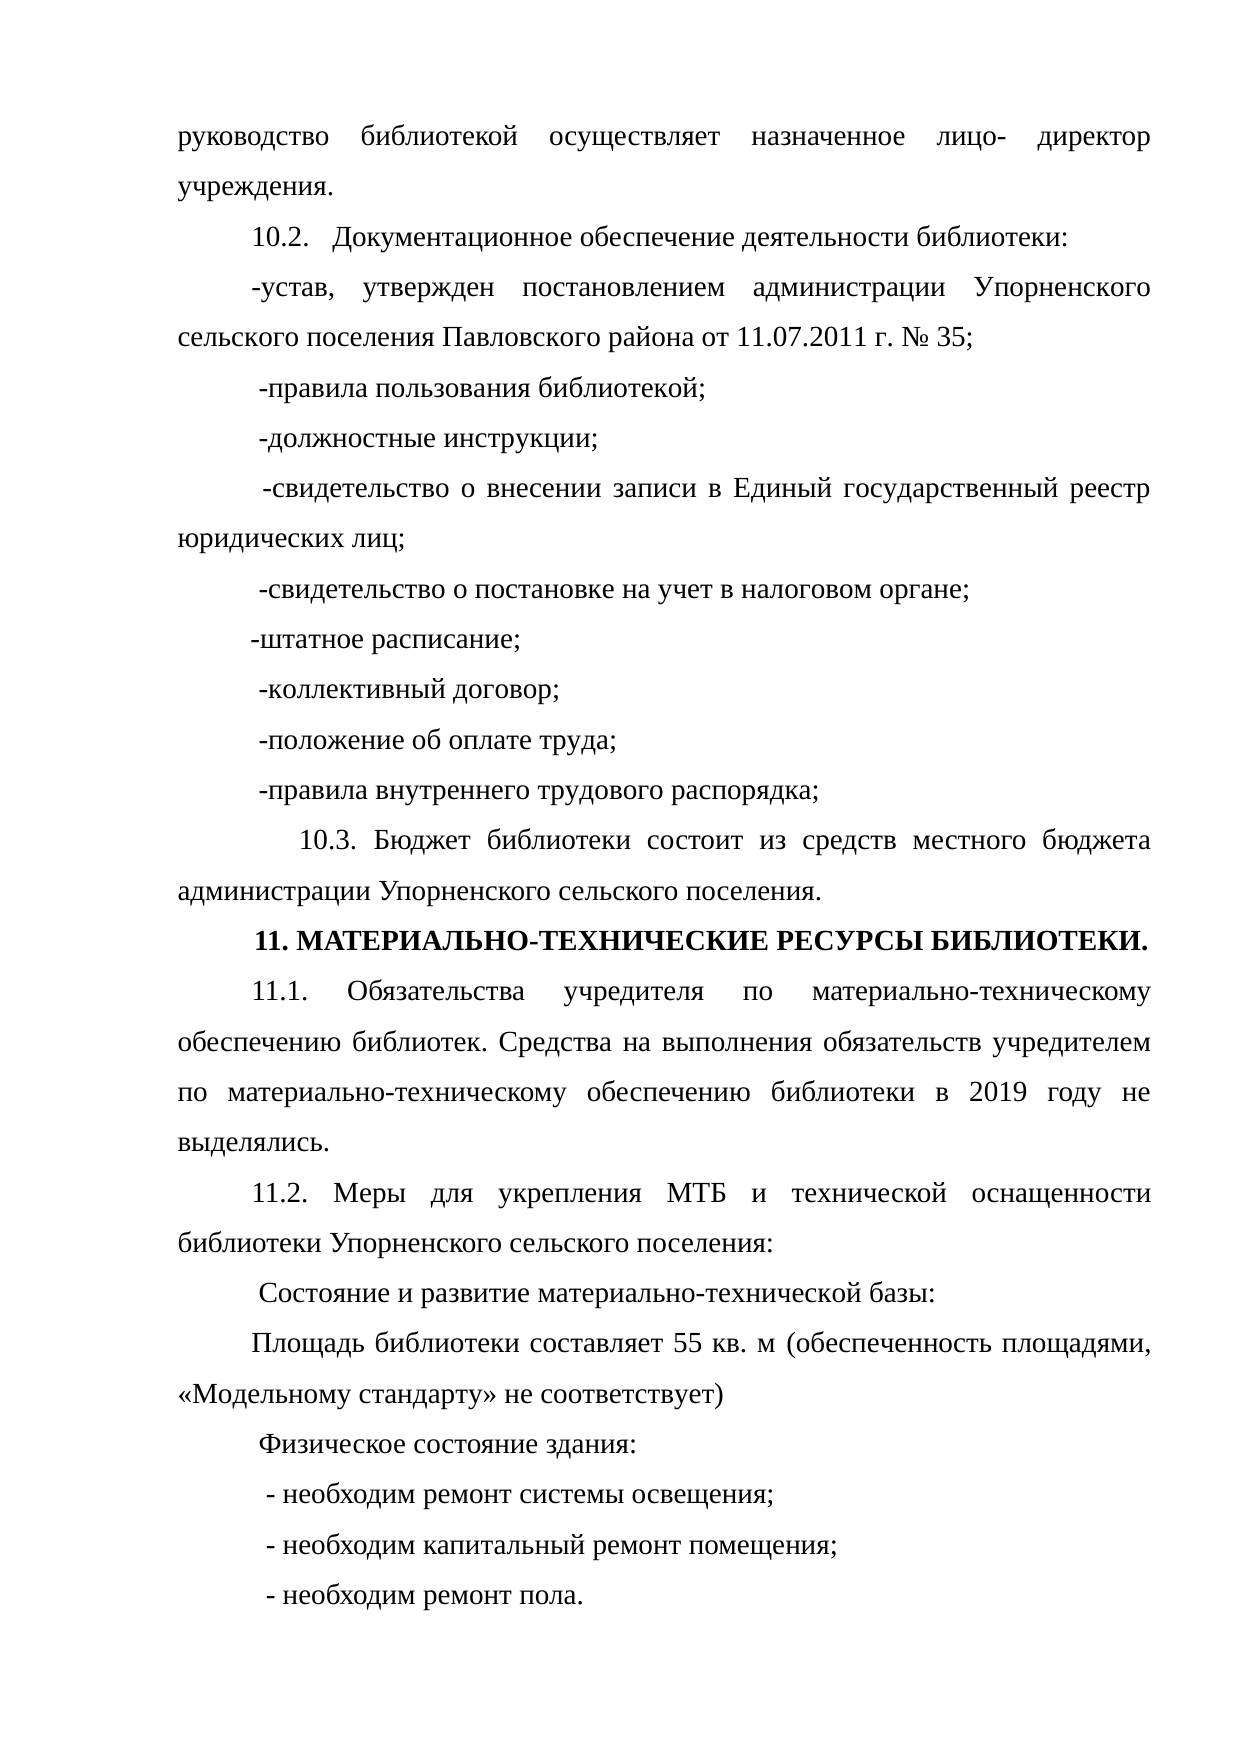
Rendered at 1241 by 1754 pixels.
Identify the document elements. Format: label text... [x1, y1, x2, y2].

text -правила пользования библиотекой; [177, 370, 1152, 403]
text - необходим капитальный ремонт помещения; [177, 1527, 1152, 1560]
text 11. МАТЕРИАЛЬНО-ТЕХНИЧЕСКИЕ РЕСУРСЫ БИБЛИОТЕКИ. [177, 923, 1152, 957]
text -правила внутреннего трудового распорядка; [177, 772, 1152, 806]
text 10.3. Бюджет библиотеки состоит из средств местного бюджета администрации Упорненского сельского поселения. [177, 822, 1152, 906]
text -свидетельство о внесении записи в Единый государственный реестр юридических лиц; [177, 470, 1152, 554]
text -должностные инструкции; [177, 420, 1152, 453]
text 11.1. Обязательства учредителя по материально-техническому обеспечению библиотек. Средства на выполнения обязательств учредителем по материально-техническому обеспечению библиотеки в 2019 году не выделялись. [177, 973, 1152, 1158]
text Площадь библиотеки составляет 55 кв. м (обеспеченность площадями, «Модельному стандарту» не соответствует) [177, 1326, 1152, 1409]
text -устав, утвержден постановлением администрации Упорненского сельского поселения Павловского района от 11.07.2011 г. № 35; [177, 269, 1152, 353]
text - необходим ремонт пола. [177, 1577, 1152, 1611]
text -штатное расписание; [177, 621, 1152, 655]
text -свидетельство о постановке на учет в налоговом органе; [177, 571, 1152, 604]
list Документационное обеспечение деятельности библиотеки: [177, 219, 1152, 252]
text Физическое состояние здания: [177, 1426, 1152, 1460]
text Состояние и развитие материально-технической базы: [177, 1275, 1152, 1309]
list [177, 118, 1152, 202]
text -коллективный договор; [177, 672, 1152, 705]
text -положение об оплате труда; [177, 722, 1152, 755]
text - необходим ремонт системы освещения; [177, 1477, 1152, 1510]
text 11.2. Меры для укрепления МТБ и технической оснащенности библиотеки Упорненского сельского поселения: [177, 1175, 1152, 1258]
